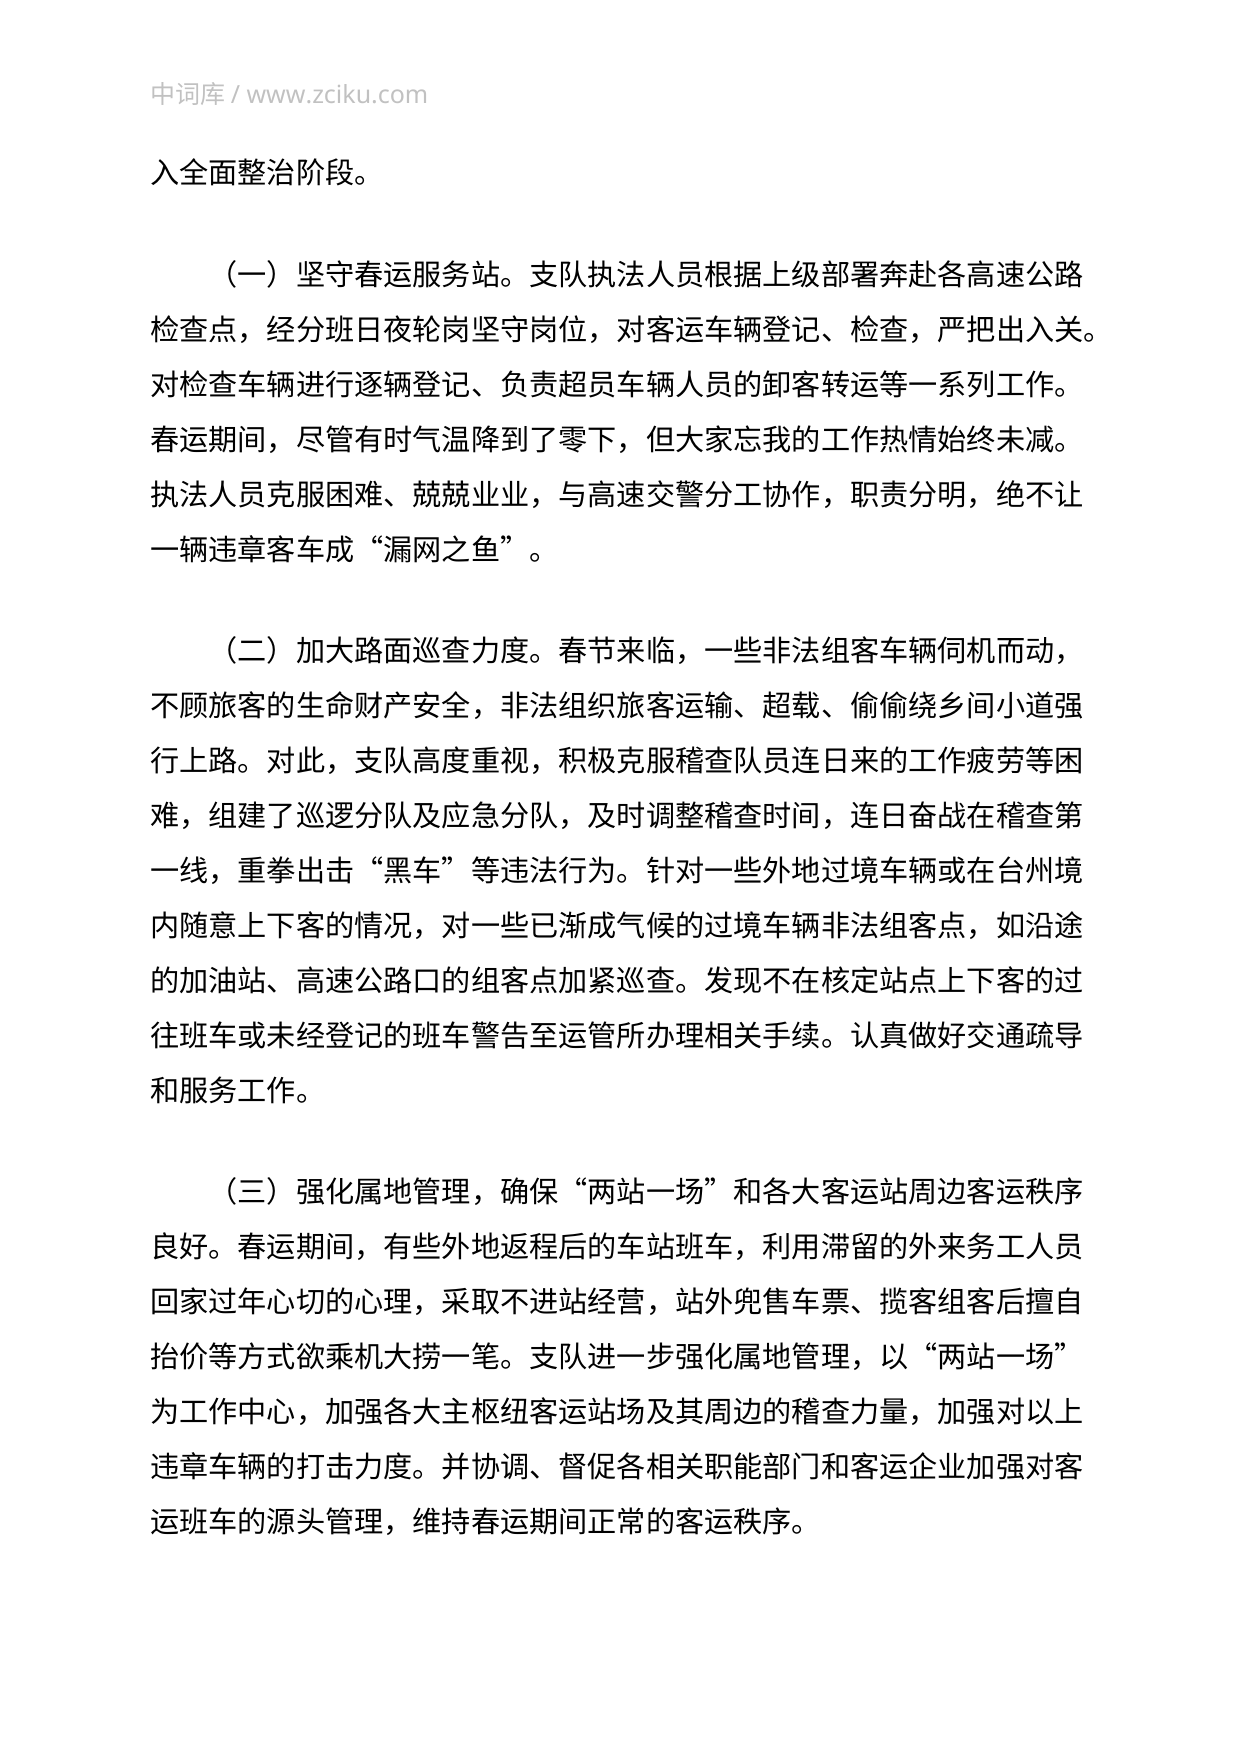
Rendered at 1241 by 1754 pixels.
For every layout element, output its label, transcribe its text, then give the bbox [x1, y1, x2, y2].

text （二）加大路面巡查力度。春节来临，一些非法组客车辆伺机而动，不顾旅客的生命财产安全，非法组织旅客运输、超载、偷偷绕乡间小道强行上路。对此，支队高度重视，积极克服稽查队员连日来的工作疲劳等困难，组建了巡逻分队及应急分队，及时调整稽查时间，连日奋战在稽查第一线，重拳出击“黑车”等违法行为。针对一些外地过境车辆或在台州境内随意上下客的情况，对一些已渐成气候的过境车辆非法组客点，如沿途的加油站、高速公路口的组客点加紧巡查。发现不在核定站点上下客的过往班车或未经登记的班车警告至运管所办理相关手续。认真做好交通疏导和服务工作。 [150, 628, 1090, 1109]
text （三）强化属地管理，确保“两站一场”和各大客运站周边客运秩序良好。春运期间，有些外地返程后的车站班车，利用滞留的外来务工人员回家过年心切的心理，采取不进站经营，站外兜售车票、揽客组客后擅自抬价等方式欲乘机大捞一笔。支队进一步强化属地管理，以“两站一场”为工作中心，加强各大主枢纽客运站场及其周边的稽查力量，加强对以上违章车辆的打击力度。并协调、督促各相关职能部门和客运企业加强对客运班车的源头管理，维持春运期间正常的客运秩序。 [150, 1169, 1090, 1541]
text （一）坚守春运服务站。支队执法人员根据上级部署奔赴各高速公路检查点，经分班日夜轮岗坚守岗位，对客运车辆登记、检查，严把出入关。对检查车辆进行逐辆登记、负责超员车辆人员的卸客转运等一系列工作。春运期间，尽管有时气温降到了零下，但大家忘我的工作热情始终未减。执法人员克服困难、兢兢业业，与高速交警分工协作，职责分明，绝不让一辆违章客车成“漏网之鱼”。 [150, 252, 1090, 568]
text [150, 150, 1090, 192]
